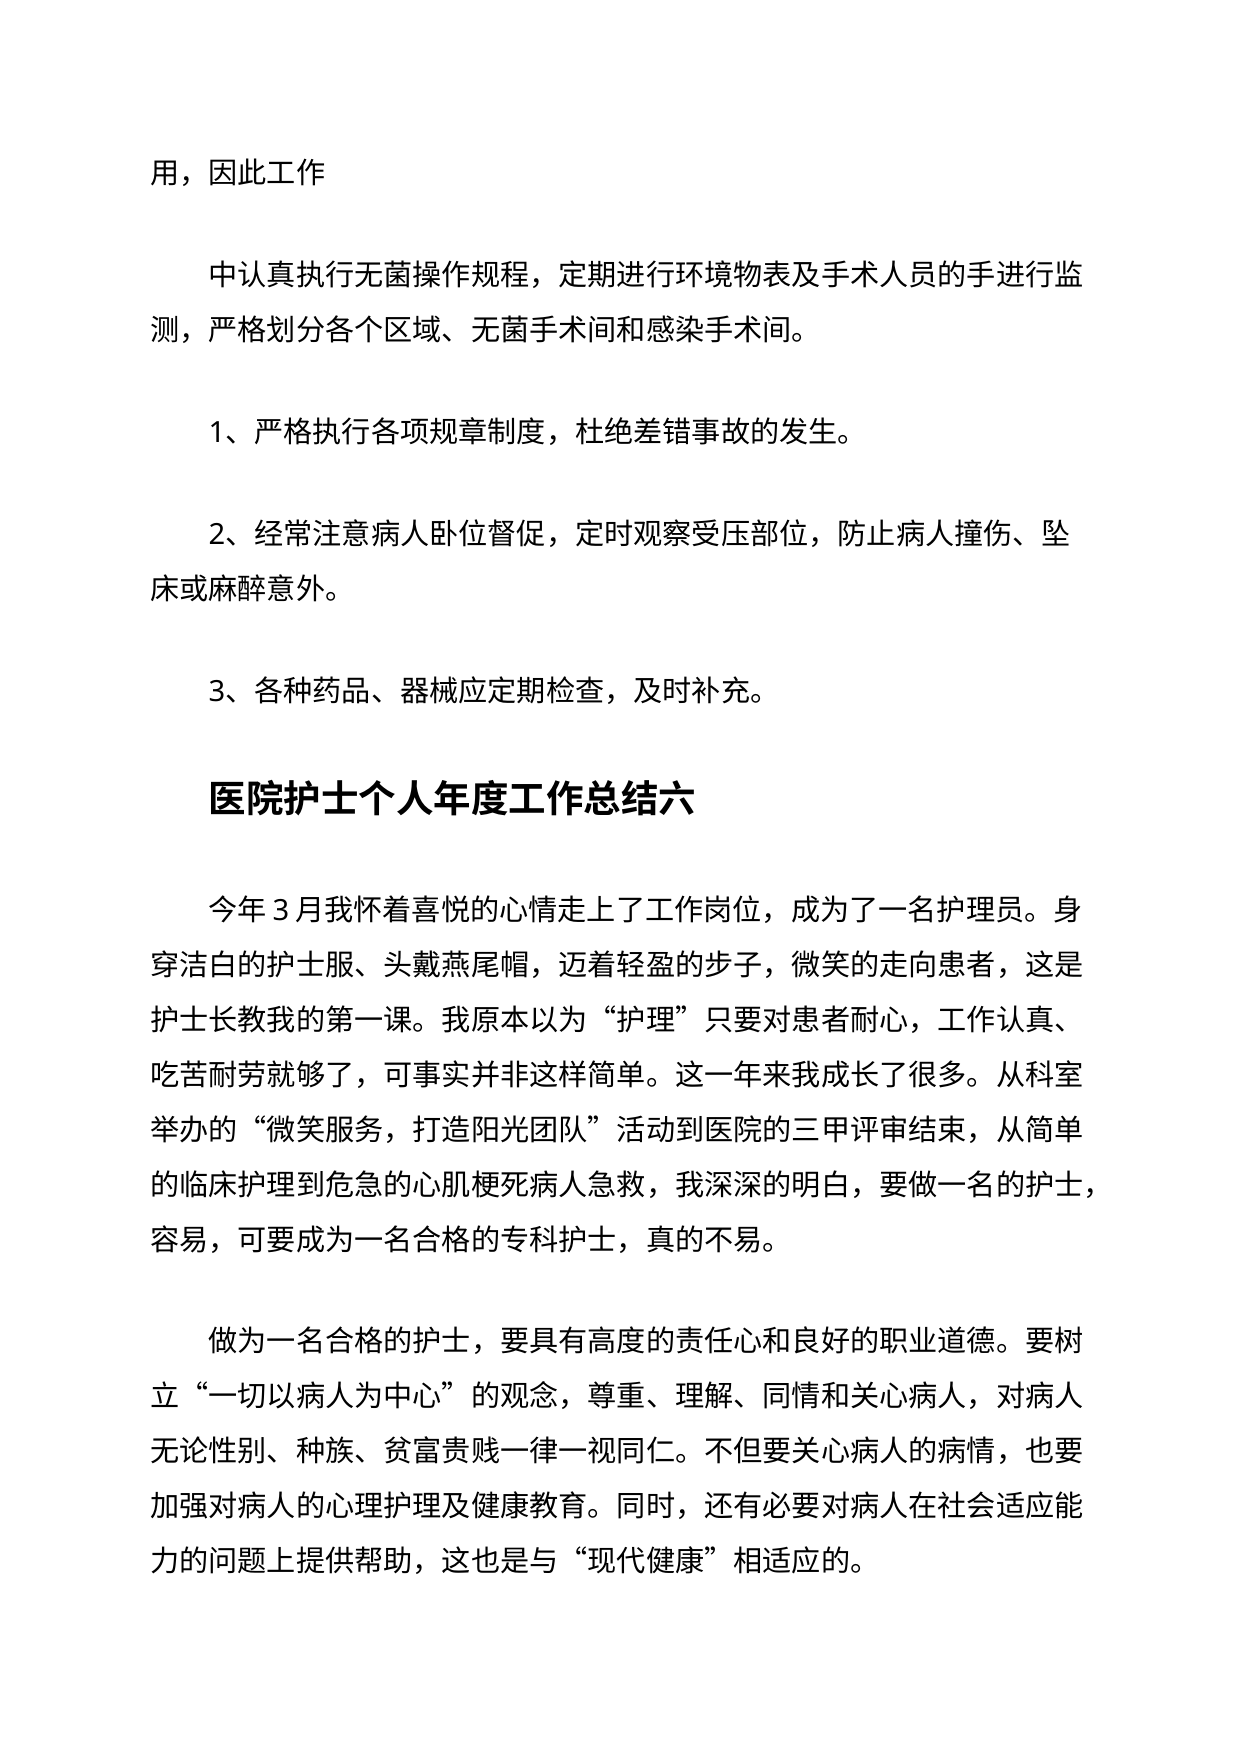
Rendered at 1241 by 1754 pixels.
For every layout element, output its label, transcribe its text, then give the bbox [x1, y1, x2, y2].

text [150, 150, 1090, 192]
text 今年3月我怀着喜悦的心情走上了工作岗位，成为了一名护理员。身穿洁白的护士服、头戴燕尾帽，迈着轻盈的步子，微笑的走向患者，这是护士长教我的第一课。我原本以为“护理”只要对患者耐心，工作认真、吃苦耐劳就够了，可事实并非这样简单。这一年来我成长了很多。从科室举办的“微笑服务，打造阳光团队”活动到医院的三甲评审结束，从简单的临床护理到危急的心肌梗死病人急救，我深深的明白，要做一名的护士，容易，可要成为一名合格的专科护士，真的不易。 [150, 887, 1090, 1258]
text 1、严格执行各项规章制度，杜绝差错事故的发生。 [150, 408, 1090, 451]
text 医院护士个人年度工作总结六 [150, 769, 1090, 823]
text 3、各种药品、器械应定期检查，及时补充。 [150, 667, 1090, 709]
text 2、经常注意病人卧位督促，定时观察受压部位，防止病人撞伤、坠床或麻醉意外。 [150, 510, 1090, 608]
text 中认真执行无菌操作规程，定期进行环境物表及手术人员的手进行监测，严格划分各个区域、无菌手术间和感染手术间。 [150, 252, 1090, 349]
text 做为一名合格的护士，要具有高度的责任心和良好的职业道德。要树立“一切以病人为中心”的观念，尊重、理解、同情和关心病人，对病人无论性别、种族、贫富贵贱一律一视同仁。不但要关心病人的病情，也要加强对病人的心理护理及健康教育。同时，还有必要对病人在社会适应能力的问题上提供帮助，这也是与“现代健康”相适应的。 [150, 1318, 1090, 1580]
